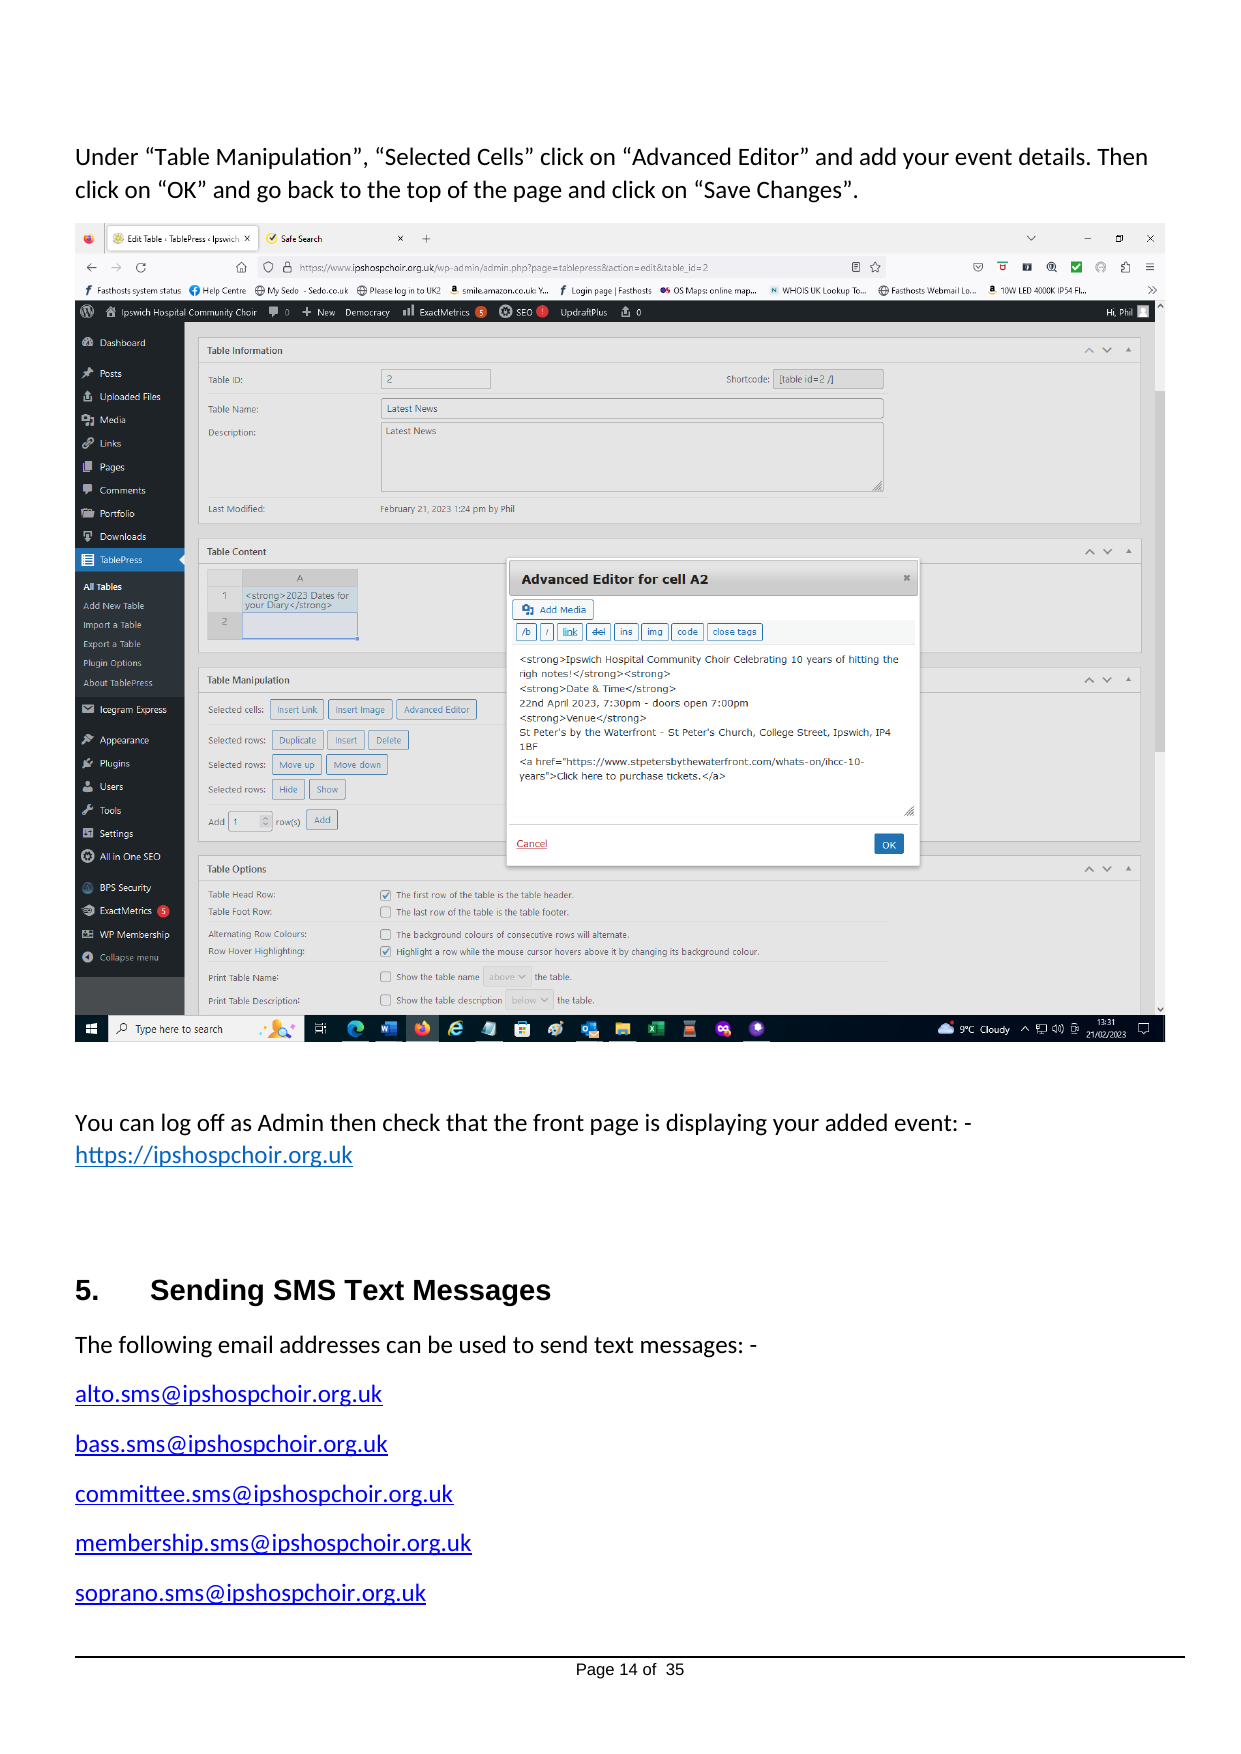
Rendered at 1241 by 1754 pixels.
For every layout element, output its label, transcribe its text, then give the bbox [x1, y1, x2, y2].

text membership.sms@ipshospchoir.org.uk [75, 1527, 1165, 1558]
text Under “Table Manipulation”, “Selected Cells” click on “Advanced Editor” and add your event details. Then click on “OK” and go back to the top of the page and click on “Save Changes”. [75, 141, 1165, 204]
text You can log off as Admin then check that the front page is displaying your added event: - https://ipshospchoir.org.uk [75, 1107, 1165, 1170]
text bass.sms@ipshospchoir.org.uk [75, 1428, 1165, 1459]
text alto.sms@ipshospchoir.org.uk [75, 1379, 1165, 1409]
text The following email addresses can be used to send text messages: - [75, 1329, 1165, 1359]
subtitle 5. Sending SMS Text Messages [75, 1273, 1165, 1306]
text soprano.sms@ipshospchoir.org.uk [75, 1577, 1165, 1607]
picture [75, 223, 1166, 1042]
text committee.sms@ipshospchoir.org.uk [75, 1478, 1165, 1508]
